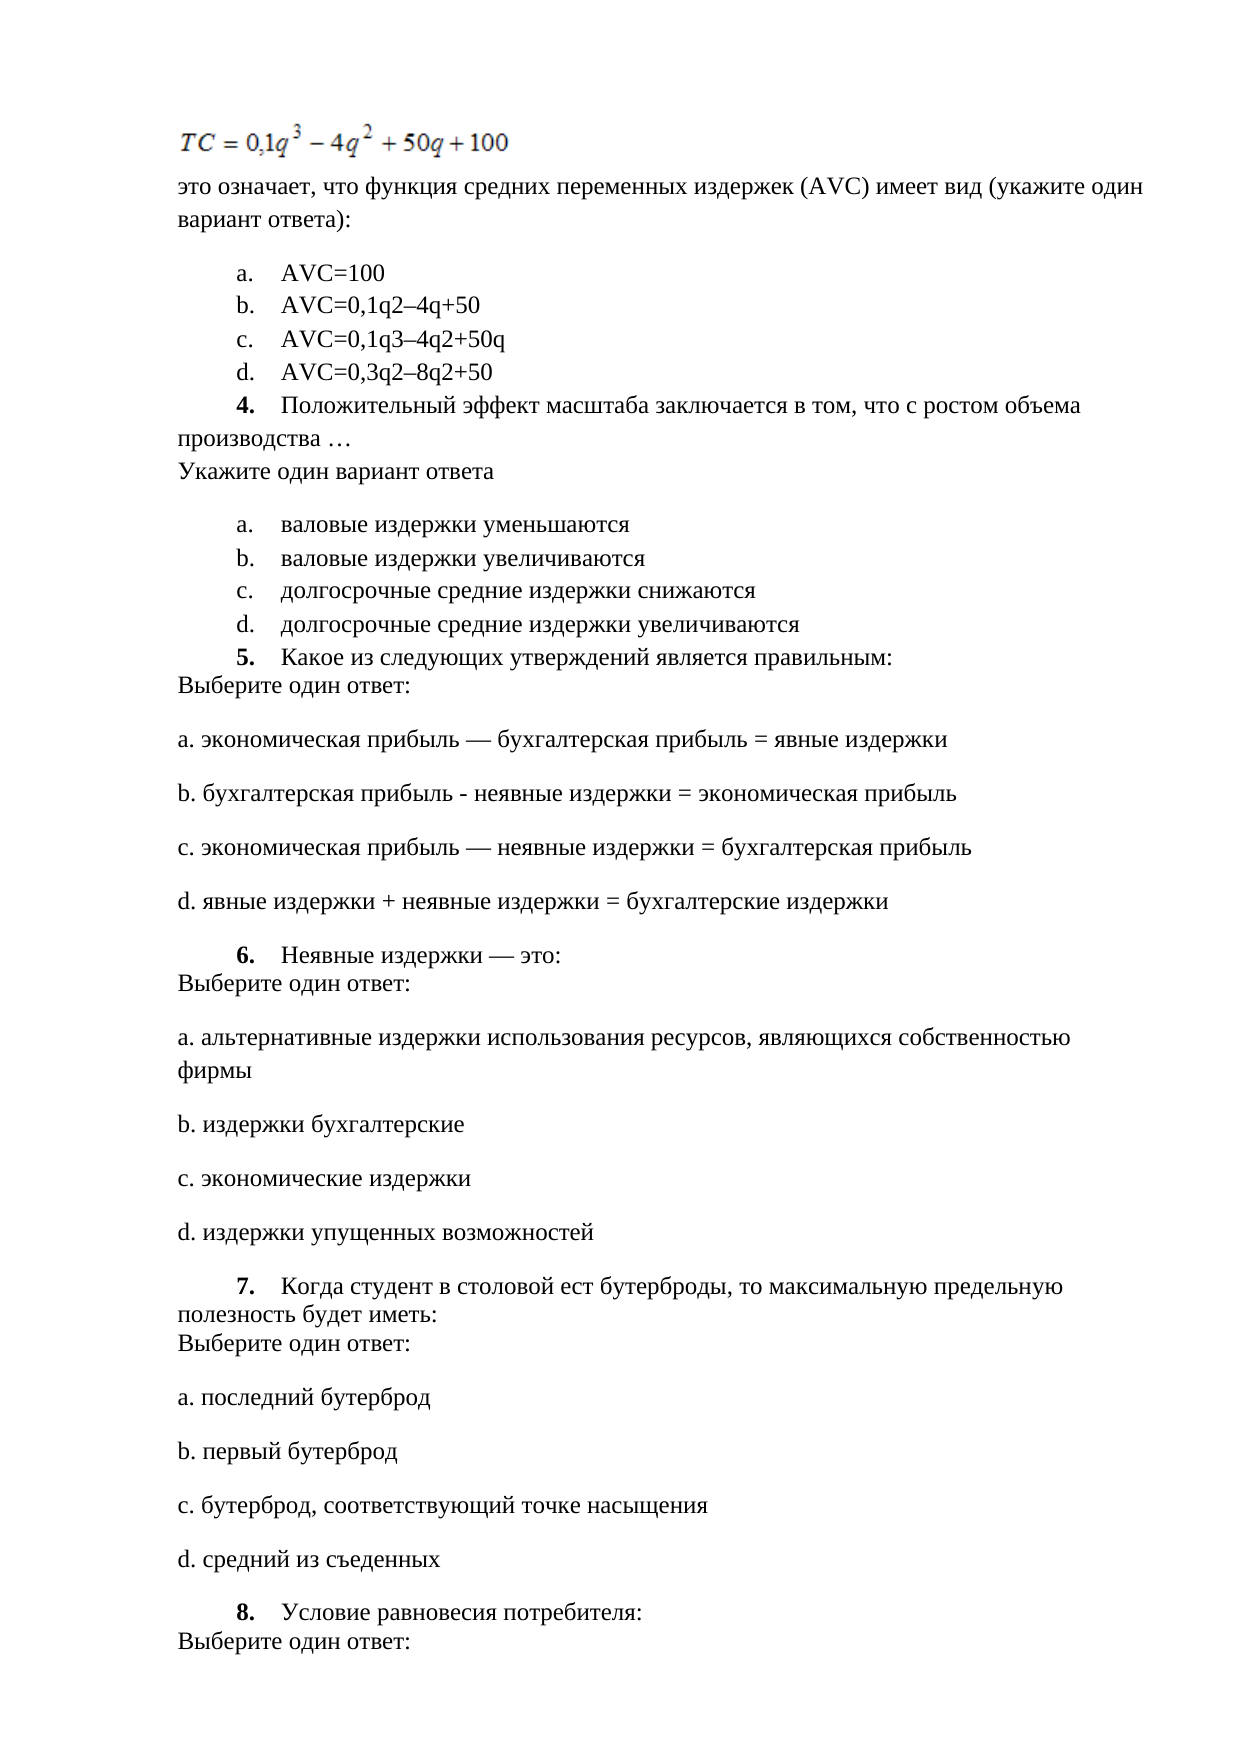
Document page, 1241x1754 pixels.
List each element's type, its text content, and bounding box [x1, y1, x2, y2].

text d. издержки упущенных возможностей [177, 1217, 1152, 1246]
list валовые издержки увеличиваются [177, 543, 1152, 571]
text Выберите один ответ: [177, 968, 1152, 997]
text c. экономические издержки [177, 1163, 1152, 1192]
text a. последний бутерброд [177, 1382, 1152, 1411]
text b. первый бутерброд [177, 1436, 1152, 1465]
text b. издержки бухгалтерские [177, 1109, 1152, 1138]
text d. явные издержки + неявные издержки = бухгалтерские издержки [177, 886, 1152, 914]
text d. средний из съеденных [177, 1544, 1152, 1572]
text это означает, что функция средних переменных издержек (AVC) имеет вид (укажите один вариант ответа): [177, 171, 1152, 232]
text c. экономическая прибыль — неявные издержки = бухгалтерская прибыль [177, 832, 1152, 861]
list долгосрочные средние издержки снижаются [177, 576, 1152, 604]
picture [177, 118, 517, 167]
text Выберите один ответ: [177, 1626, 1152, 1655]
text c. бутерброд, соответствующий точке насыщения [177, 1490, 1152, 1518]
text Выберите один ответ: [177, 670, 1152, 699]
list AVC=0,3q2–8q2+50 [177, 357, 1152, 385]
list AVC=0,1q3–4q2+50q [177, 324, 1152, 352]
list Неявные издержки — это: [177, 940, 1152, 968]
list долгосрочные средние издержки увеличиваются [177, 609, 1152, 637]
text Выберите один ответ: [177, 1328, 1152, 1357]
text Укажите один вариант ответа [177, 456, 1152, 484]
text b. бухгалтерская прибыль - неявные издержки = экономическая прибыль [177, 778, 1152, 807]
list Положительный эффект масштаба заключается в том, что с ростом объема производства … [177, 390, 1152, 451]
list AVC=100 [177, 258, 1152, 286]
list Когда студент в столовой ест бутерброды, то максимальную предельную полезность будет иметь: [177, 1271, 1152, 1328]
text a. экономическая прибыль — бухгалтерская прибыль = явные издержки [177, 724, 1152, 753]
list Условие равновесия потребителя: [177, 1597, 1152, 1626]
list валовые издержки уменьшаются [177, 509, 1152, 538]
text a. альтернативные издержки использования ресурсов, являющихся собственностью фирмы [177, 1022, 1152, 1084]
list AVC=0,1q2–4q+50 [177, 291, 1152, 319]
list Какое из следующих утверждений является правильным: [177, 642, 1152, 670]
